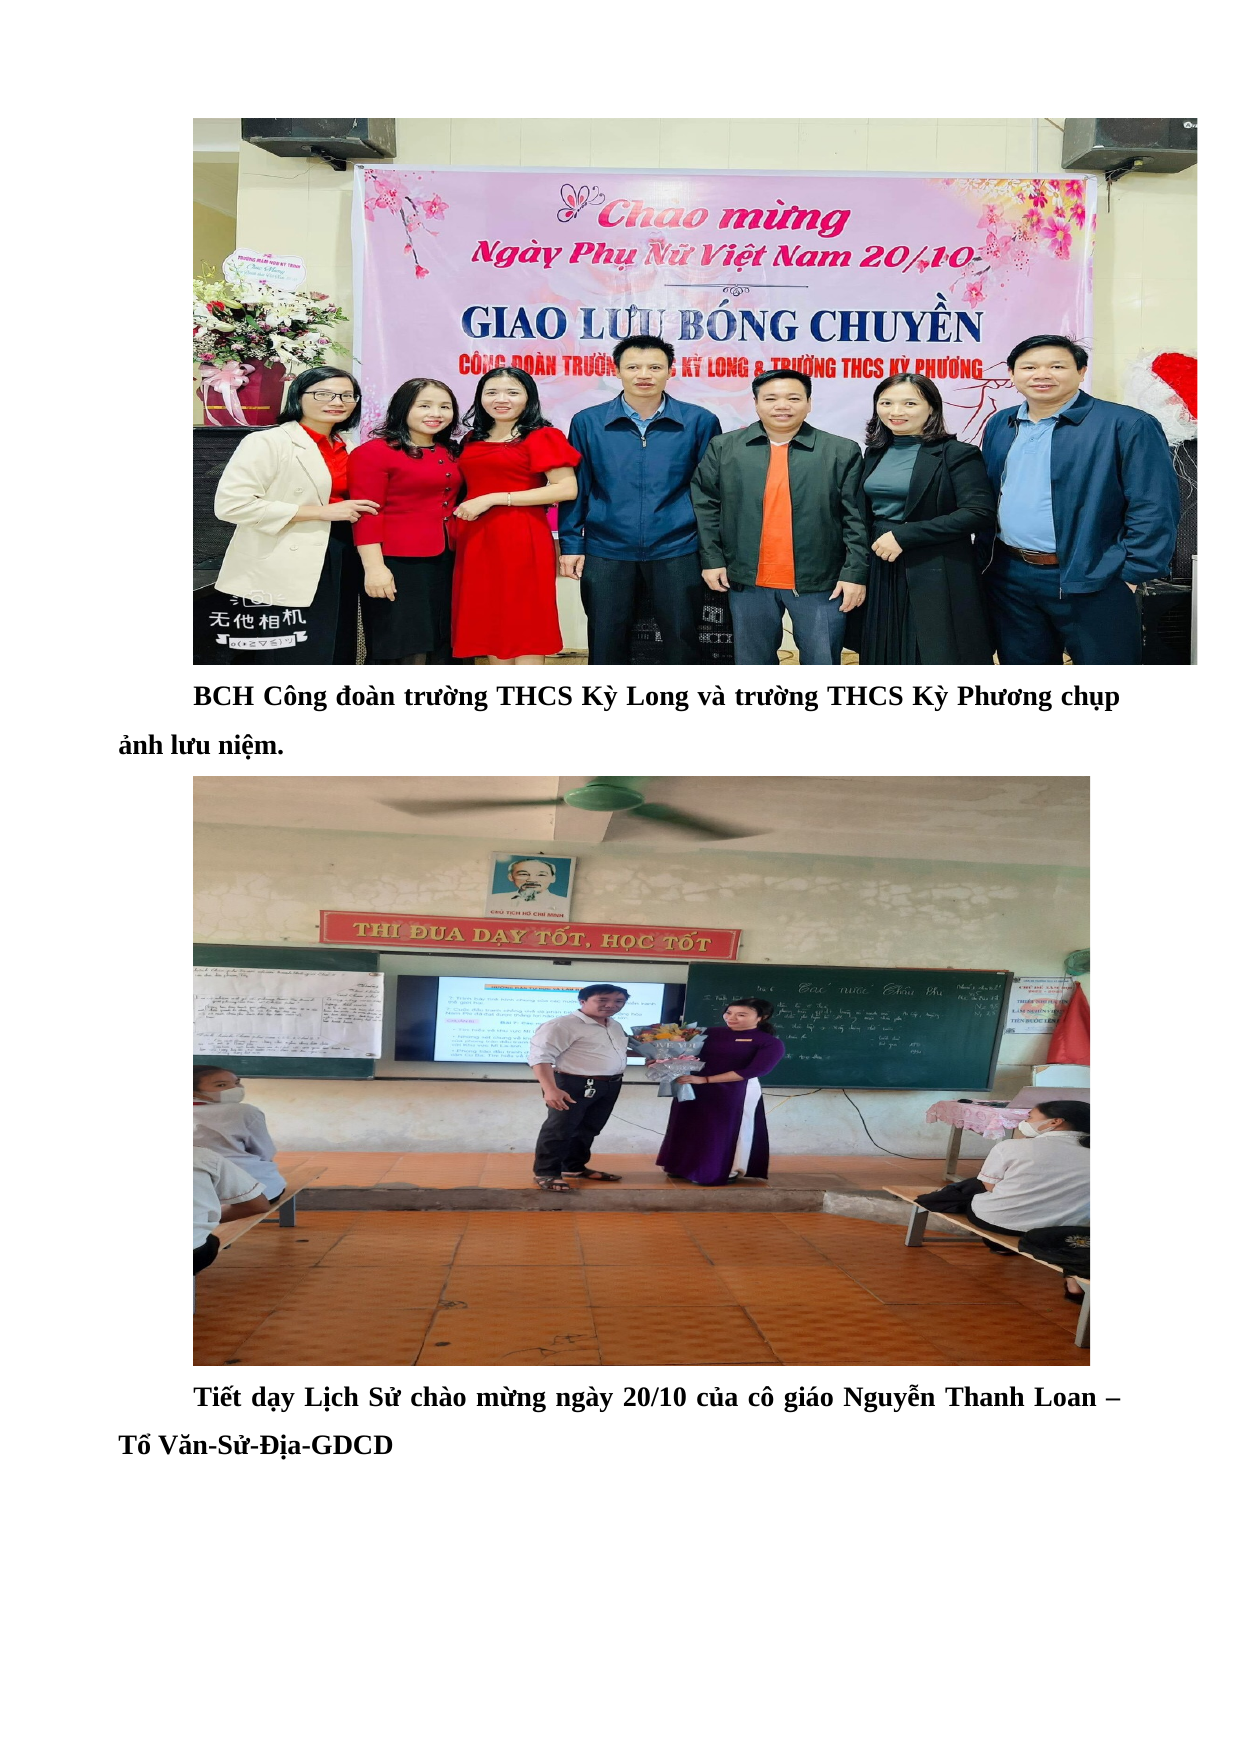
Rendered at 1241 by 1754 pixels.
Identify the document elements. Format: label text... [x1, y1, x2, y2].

picture [193, 776, 1091, 1366]
text Tiết dạy Lịch Sử chào mừng ngày 20/10 của cô giáo Nguyễn Thanh Loan – Tổ Văn-Sử-Địa-GDCD [118, 1380, 1122, 1461]
text BCH Công đoàn trường THCS Kỳ Long và trường THCS Kỳ Phương chụp ảnh lưu niệm. [118, 679, 1122, 760]
picture [193, 118, 1198, 665]
